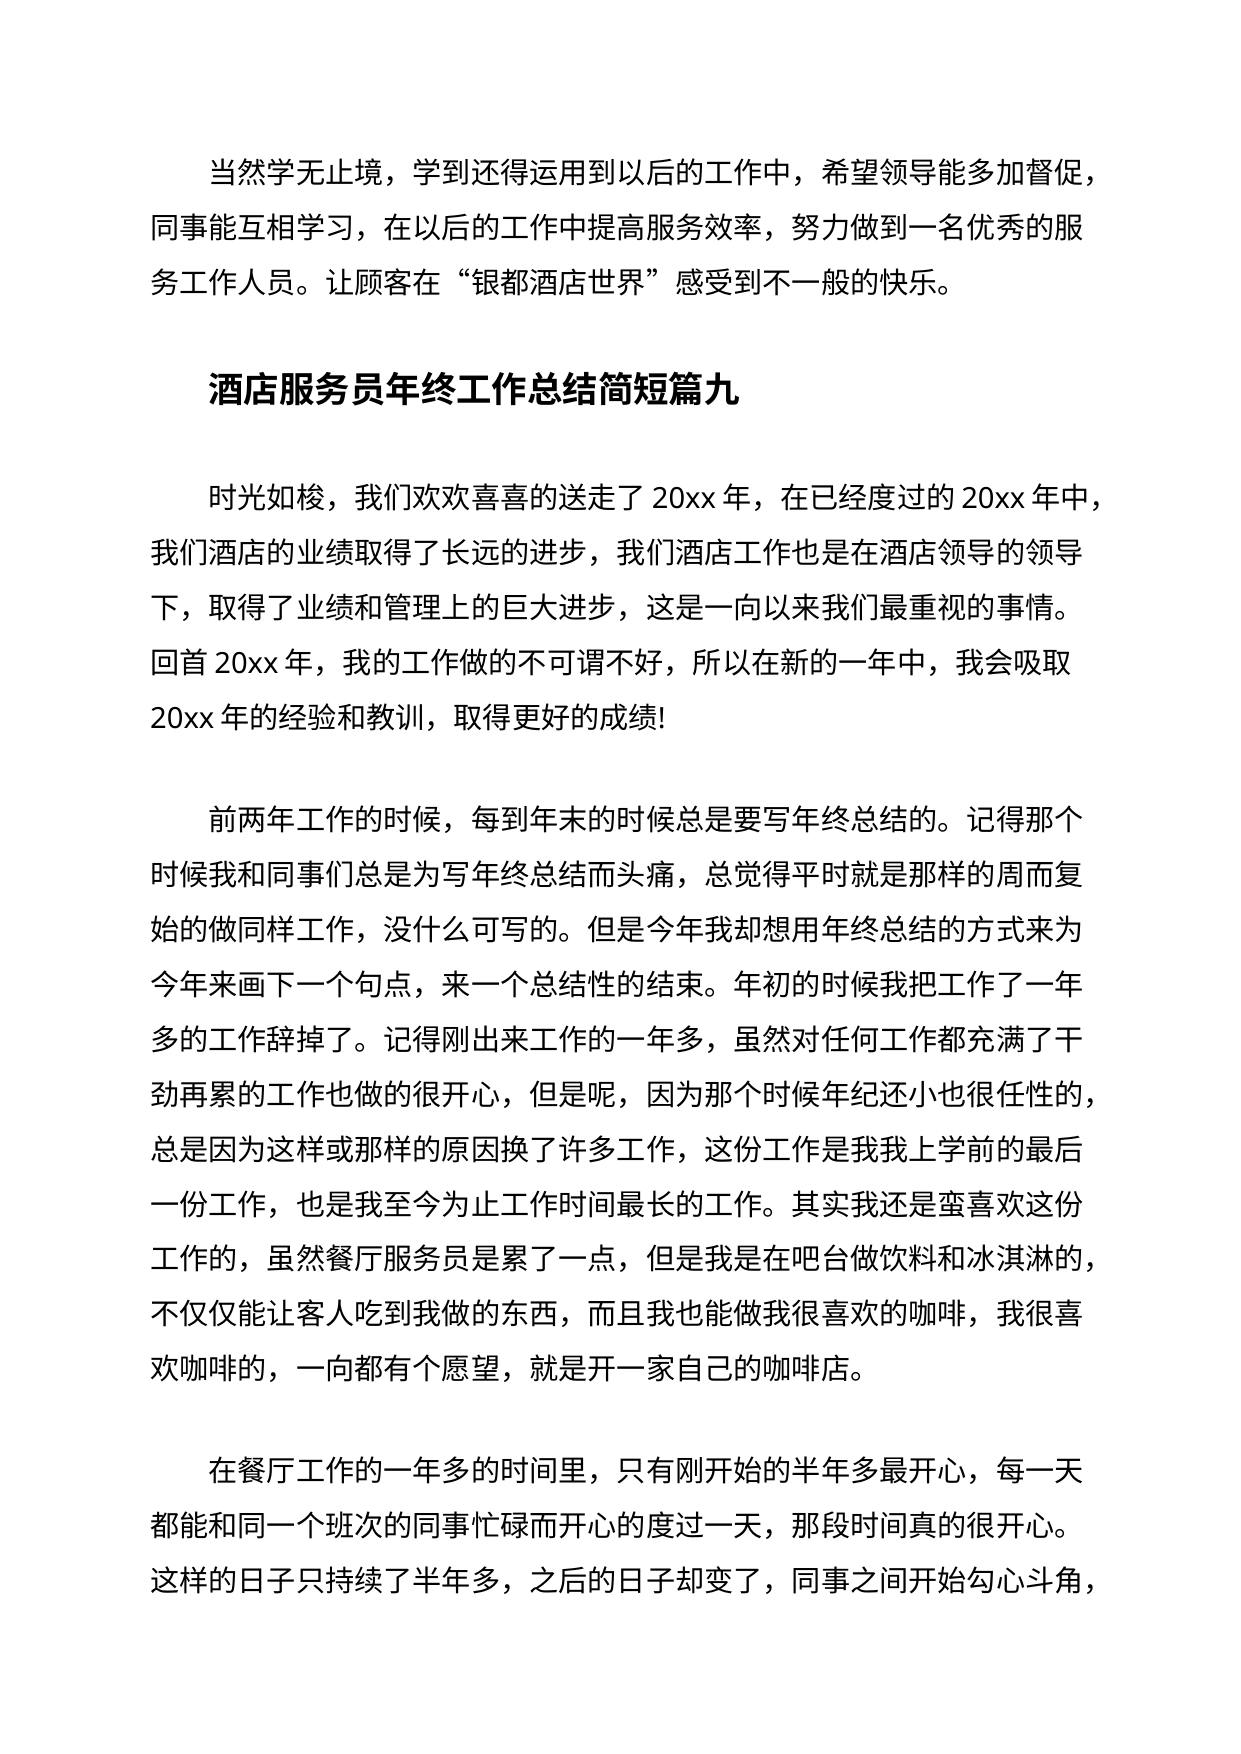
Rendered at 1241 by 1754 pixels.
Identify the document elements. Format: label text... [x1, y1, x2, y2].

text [150, 1447, 1090, 1599]
text 前两年工作的时候，每到年末的时候总是要写年终总结的。记得那个时候我和同事们总是为写年终总结而头痛，总觉得平时就是那样的周而复始的做同样工作，没什么可写的。但是今年我却想用年终总结的方式来为今年来画下一个句点，来一个总结性的结束。年初的时候我把工作了一年多的工作辞掉了。记得刚出来工作的一年多，虽然对任何工作都充满了干劲再累的工作也做的很开心，但是呢，因为那个时候年纪还小也很任性的，总是因为这样或那样的原因换了许多工作，这份工作是我我上学前的最后一份工作，也是我至今为止工作时间最长的工作。其实我还是蛮喜欢这份工作的，虽然餐厅服务员是累了一点，但是我是在吧台做饮料和冰淇淋的，不仅仅能让客人吃到我做的东西，而且我也能做我很喜欢的咖啡，我很喜欢咖啡的，一向都有个愿望，就是开一家自己的咖啡店。 [150, 797, 1090, 1388]
text 当然学无止境，学到还得运用到以后的工作中，希望领导能多加督促，同事能互相学习，在以后的工作中提高服务效率，努力做到一名优秀的服务工作人员。让顾客在“银都酒店世界”感受到不一般的快乐。 [150, 150, 1090, 302]
text 时光如梭，我们欢欢喜喜的送走了20xx年，在已经度过的20xx年中，我们酒店的业绩取得了长远的进步，我们酒店工作也是在酒店领导的领导下，取得了业绩和管理上的巨大进步，这是一向以来我们最重视的事情。回首20xx年，我的工作做的不可谓不好，所以在新的一年中，我会吸取20xx年的经验和教训，取得更好的成绩! [150, 475, 1090, 737]
text 酒店服务员年终工作总结简短篇九 [150, 362, 1090, 413]
